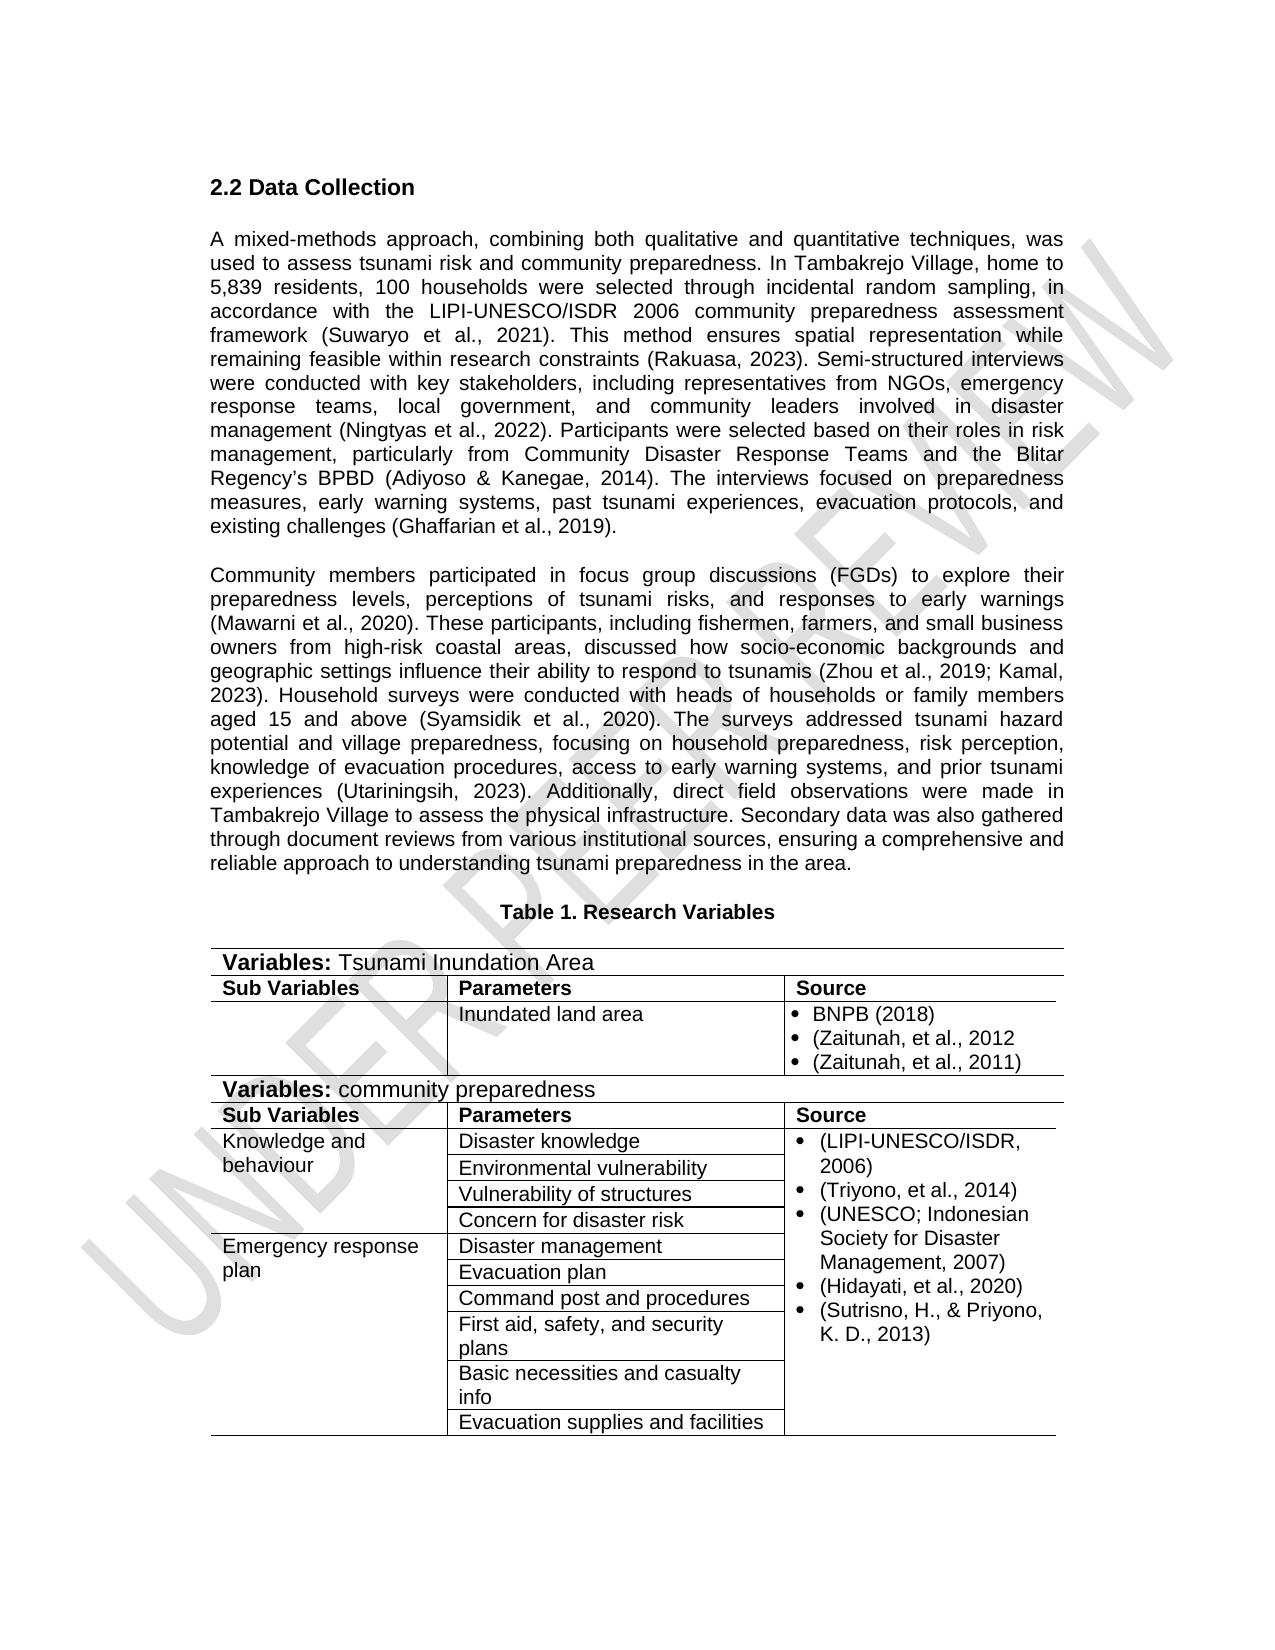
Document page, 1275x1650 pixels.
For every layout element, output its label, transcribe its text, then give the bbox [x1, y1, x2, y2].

table_cell Evacuation plan [448, 1260, 784, 1284]
table_cell Parameters [448, 976, 784, 1001]
text Table 1. Research Variables [210, 899, 1065, 923]
table_cell Source [785, 976, 1056, 1001]
table_cell Knowledge and behaviour [211, 1129, 447, 1232]
table_cell Disaster knowledge [448, 1129, 784, 1154]
table_cell Inundated land area [448, 1002, 784, 1075]
table_cell First aid, safety, and security plans [448, 1312, 784, 1359]
table_cell Parameters [448, 1103, 784, 1128]
table_cell Concern for disaster risk [448, 1208, 784, 1232]
text 2.2 Data Collection [210, 174, 1065, 200]
table_cell [211, 1002, 447, 1075]
table_cell Vulnerability of structures [448, 1181, 784, 1206]
table_cell Basic necessities and casualty info [448, 1361, 784, 1408]
table_cell Emergency response plan [211, 1234, 447, 1434]
table_cell Sub Variables [211, 976, 447, 1001]
table_cell BNPB (2018) (Zaitunah, et al., 2012 (Zaitunah, et al., 2011) [785, 1002, 1056, 1075]
table_header Variables: Tsunami Inundation Area [211, 949, 1064, 975]
table_cell Sub Variables [211, 1103, 447, 1128]
table_cell (LIPI-UNESCO/ISDR, 2006) (Triyono, et al., 2014) (UNESCO; Indonesian Society for Disaster Management, 2007) (Hidayati, et al., 2020) (Sutrisno, H., & Priyono, K. D., 2013) [785, 1129, 1056, 1434]
table_cell Evacuation supplies and facilities [448, 1410, 784, 1434]
table_cell Variables: community preparedness [211, 1076, 1064, 1102]
table_cell Disaster management [448, 1234, 784, 1258]
table_cell Source [785, 1103, 1056, 1128]
text Community members participated in focus group discussions (FGDs) to explore their preparedness levels, perceptions of tsunami risks, and responses to early warnings (Mawarni et al., 2020). These participants, including fishermen, farmers, and small business owners from high-risk coastal areas, discussed how socio-economic backgrounds and geographic settings influence their ability to respond to tsunamis (Zhou et al., 2019; Kamal, 2023). Household surveys were conducted with heads of households or family members aged 15 and above (Syamsidik et al., 2020). The surveys addressed tsunami hazard potential and village preparedness, focusing on household preparedness, risk perception, knowledge of evacuation procedures, access to early warning systems, and prior tsunami experiences (Utariningsih, 2023). Additionally, direct field observations were made in Tambakrejo Village to assess the physical infrastructure. Secondary data was also gathered through document reviews from various institutional sources, ensuring a comprehensive and reliable approach to understanding tsunami preparedness in the area. [210, 563, 1065, 874]
table_cell Command post and procedures [448, 1286, 784, 1311]
table_cell Environmental vulnerability [448, 1155, 784, 1180]
text A mixed-methods approach, combining both qualitative and quantitative techniques, was used to assess tsunami risk and community preparedness. In Tambakrejo Village, home to 5,839 residents, 100 households were selected through incidental random sampling, in accordance with the LIPI-UNESCO/ISDR 2006 community preparedness assessment framework (Suwaryo et al., 2021). This method ensures spatial representation while remaining feasible within research constraints (Rakuasa, 2023). Semi-structured interviews were conducted with key stakeholders, including representatives from NGOs, emergency response teams, local government, and community leaders involved in disaster management (Ningtyas et al., 2022). Participants were selected based on their roles in risk management, particularly from Community Disaster Response Teams and the Blitar Regency’s BPBD (Adiyoso & Kanegae, 2014). The interviews focused on preparedness measures, early warning systems, past tsunami experiences, evacuation protocols, and existing challenges (Ghaffarian et al., 2019). [210, 227, 1065, 538]
